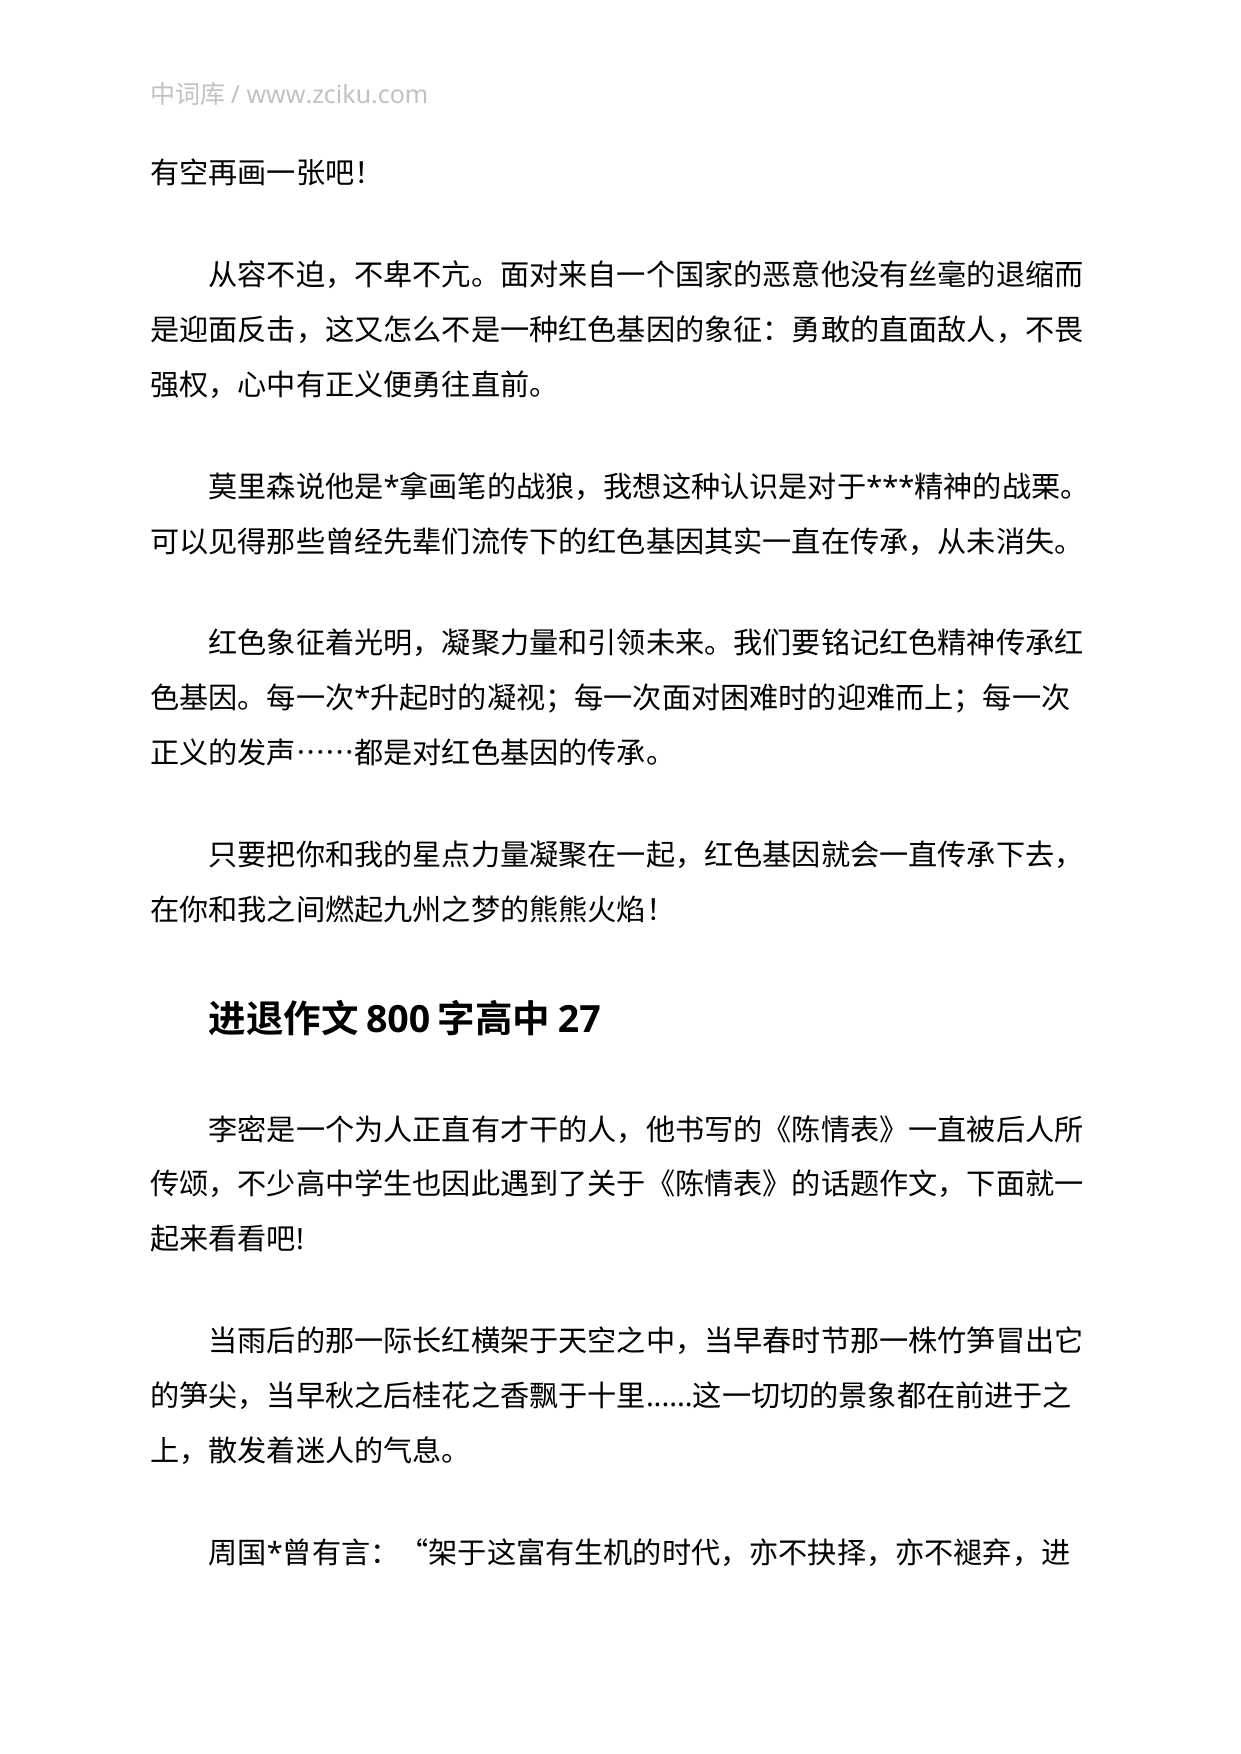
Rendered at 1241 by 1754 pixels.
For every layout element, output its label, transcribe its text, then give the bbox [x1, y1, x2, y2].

text 李密是一个为人正直有才干的人，他书写的《陈情表》一直被后人所传颂，不少高中学生也因此遇到了关于《陈情表》的话题作文，下面就一起来看看吧! [150, 1106, 1090, 1258]
text 从容不迫，不卑不亢。面对来自一个国家的恶意他没有丝毫的退缩而是迎面反击，这又怎么不是一种红色基因的象征：勇敢的直面敌人，不畏强权，心中有正义便勇往直前。 [150, 252, 1090, 404]
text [150, 1529, 1090, 1572]
text 当雨后的那一际长红横架于天空之中，当早春时节那一株竹笋冒出它的笋尖，当早秋之后桂花之香飘于十里......这一切切的景象都在前进于之上，散发着迷人的气息。 [150, 1318, 1090, 1470]
text 进退作文800字高中27 [150, 988, 1090, 1043]
text 只要把你和我的星点力量凝聚在一起，红色基因就会一直传承下去，在你和我之间燃起九州之梦的熊熊火焰！ [150, 832, 1090, 929]
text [150, 150, 1090, 192]
text 莫里森说他是*拿画笔的战狼，我想这种认识是对于***精神的战栗。可以见得那些曾经先辈们流传下的红色基因其实一直在传承，从未消失。 [150, 463, 1090, 561]
text 红色象征着光明，凝聚力量和引领未来。我们要铭记红色精神传承红色基因。每一次*升起时的凝视；每一次面对困难时的迎难而上；每一次正义的发声……都是对红色基因的传承。 [150, 620, 1090, 772]
